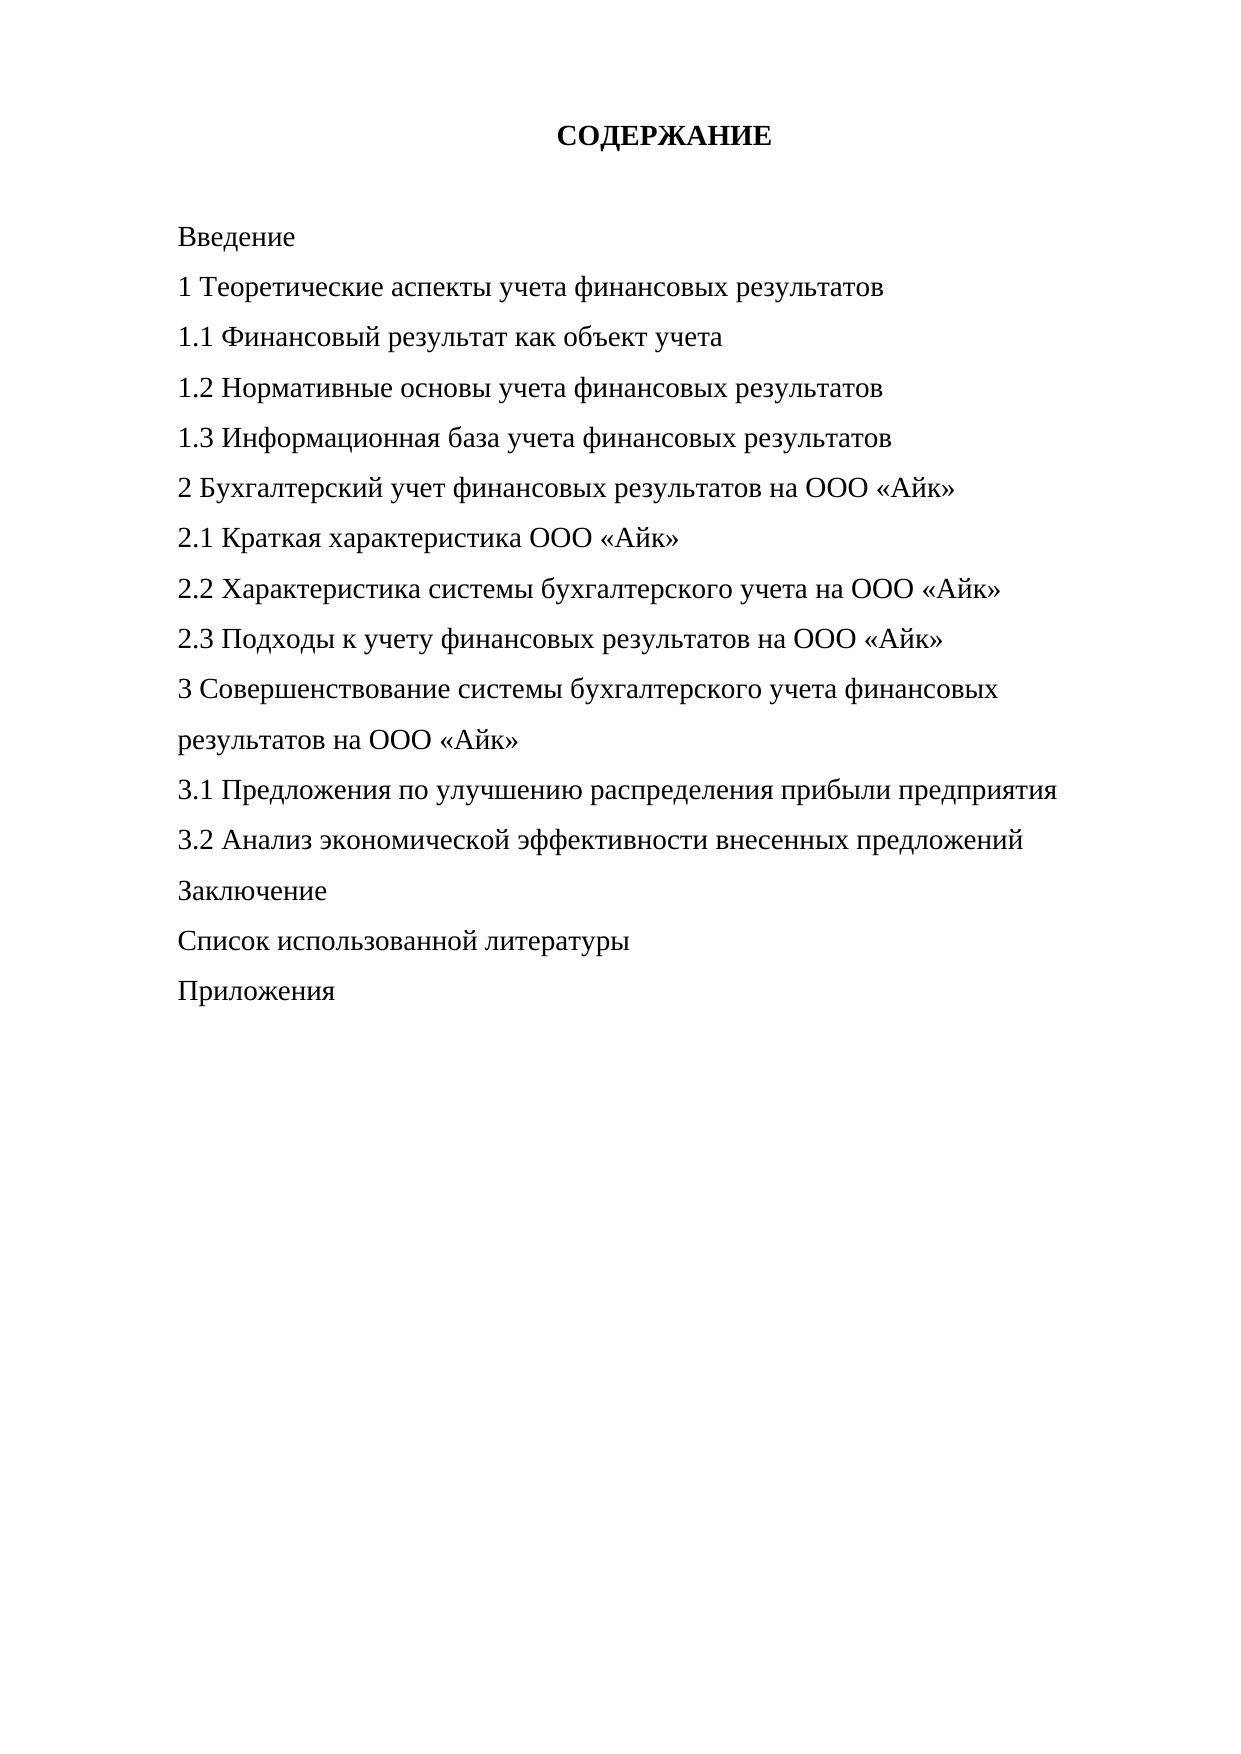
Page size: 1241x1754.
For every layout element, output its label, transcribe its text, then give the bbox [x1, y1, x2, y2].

text 2.2 Характеристика системы бухгалтерского учета на ООО «Айк» [177, 571, 1152, 604]
text СОДЕРЖАНИЕ [177, 118, 1152, 152]
text 3.1 Предложения по улучшению распределения прибыли предприятия [177, 772, 1152, 806]
text Список использованной литературы [177, 923, 1152, 957]
text Приложения [177, 973, 1152, 1007]
text 3 Совершенствование системы бухгалтерского учета финансовых результатов на ООО «Айк» [177, 672, 1152, 755]
text 2 Бухгалтерский учет финансовых результатов на ООО «Айк» [177, 470, 1152, 504]
text 2.3 Подходы к учету финансовых результатов на ООО «Айк» [177, 621, 1152, 655]
text 1.2 Нормативные основы учета финансовых результатов [177, 370, 1152, 403]
text 1 Теоретические аспекты учета финансовых результатов [177, 269, 1152, 303]
text 1.3 Информационная база учета финансовых результатов [177, 420, 1152, 453]
text Заключение [177, 873, 1152, 906]
text 3.2 Анализ экономической эффективности внесенных предложений [177, 822, 1152, 856]
text 2.1 Краткая характеристика ООО «Айк» [177, 521, 1152, 554]
text Введение [177, 219, 1152, 252]
text 1.1 Финансовый результат как объект учета [177, 319, 1152, 353]
